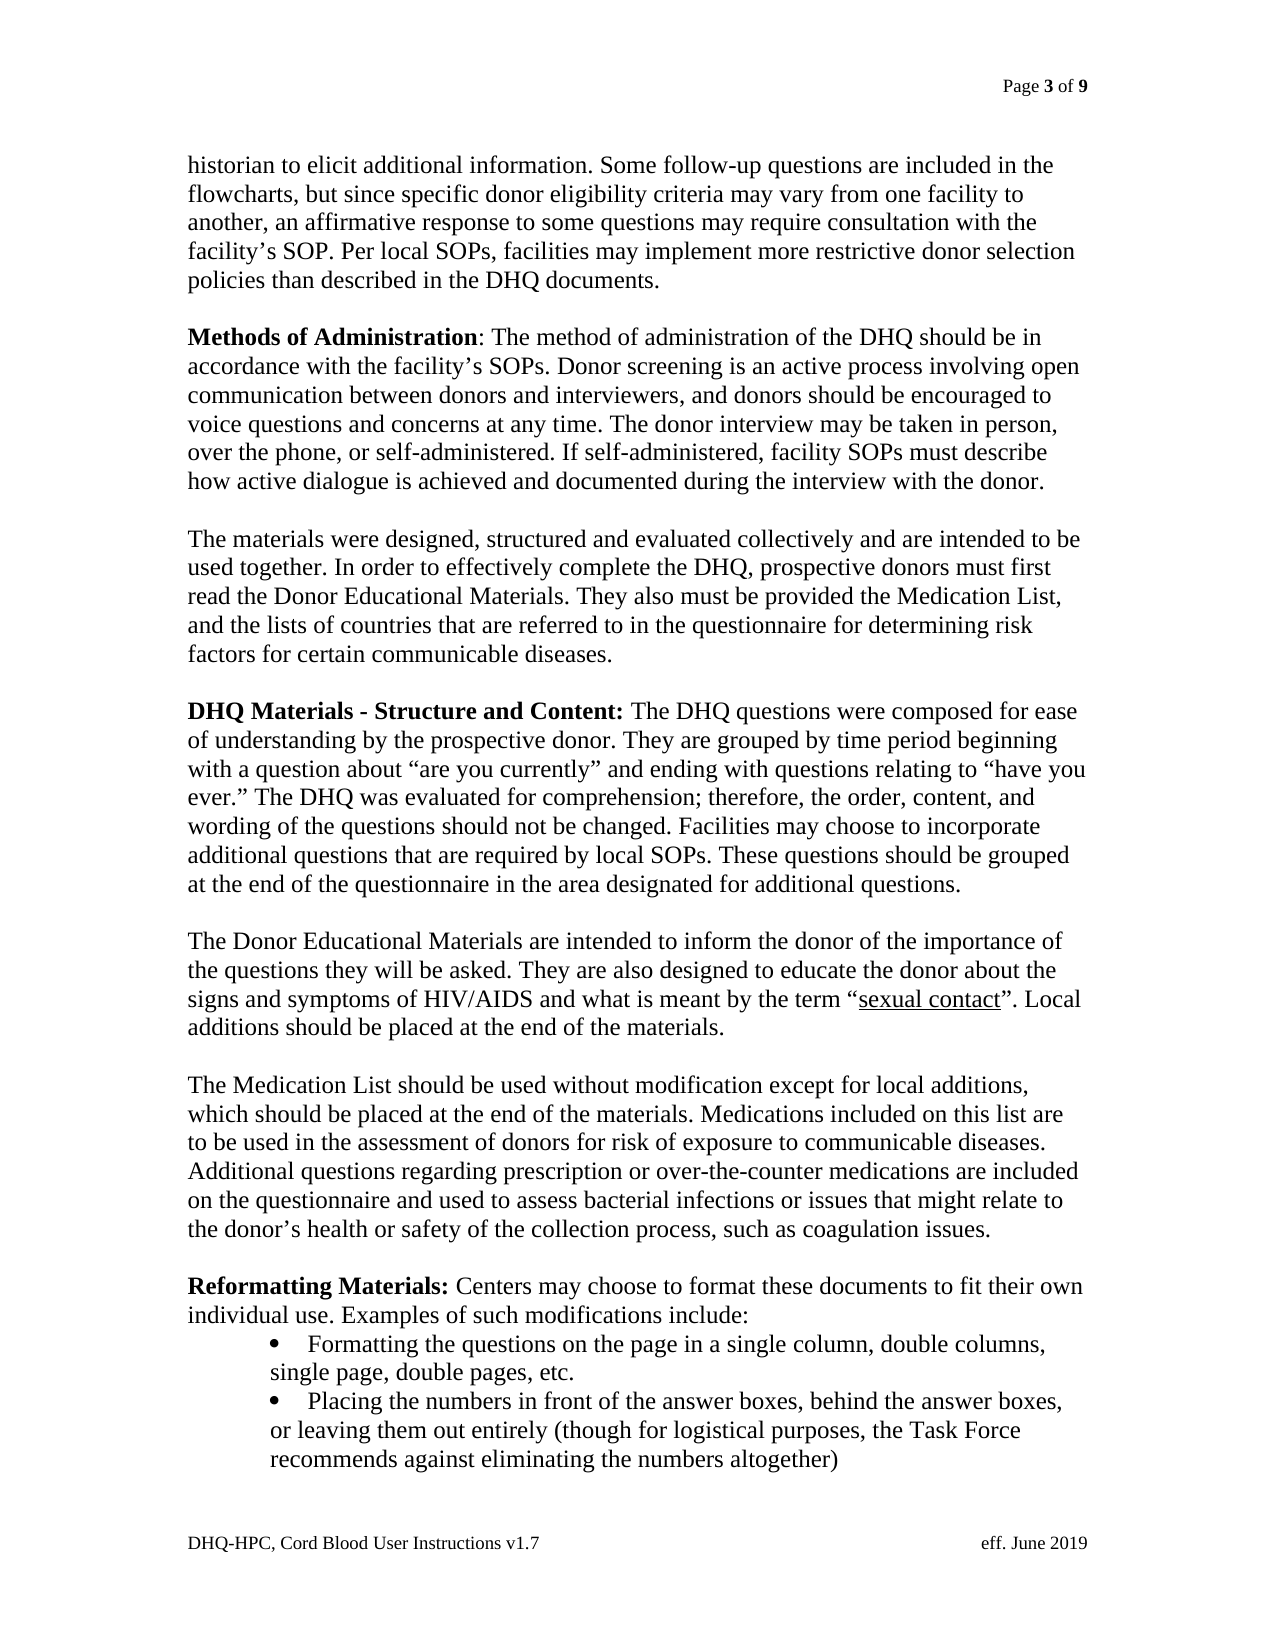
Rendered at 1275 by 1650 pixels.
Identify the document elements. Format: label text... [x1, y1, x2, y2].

text Reformatting Materials: Centers may choose to format these documents to fit their own individual use. Examples of such modifications include: [187, 1271, 1087, 1329]
text The Medication List should be used without modification except for local additions, which should be placed at the end of the materials. Medications included on this list are to be used in the assessment of donors for risk of exposure to communicable diseases. Additional questions regarding prescription or over-the-counter medications are included on the questionnaire and used to assess bacterial infections or issues that might relate to the donor’s health or safety of the collection process, such as coagulation issues. [187, 1070, 1087, 1242]
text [187, 150, 1087, 294]
text DHQ Materials - Structure and Content: The DHQ questions were composed for ease of understanding by the prospective donor. They are grouped by time period beginning with a question about “are you currently” and ending with questions relating to “have you ever.” The DHQ was evaluated for comprehension; therefore, the order, content, and wording of the questions should not be changed. Facilities may choose to incorporate additional questions that are required by local SOPs. These questions should be grouped at the end of the questionnaire in the area designated for additional questions. [187, 696, 1087, 897]
list Formatting the questions on the page in a single column, double columns, single page, double pages, etc. [270, 1329, 1087, 1386]
text The Donor Educational Materials are intended to inform the donor of the importance of the questions they will be asked. They are also designed to educate the donor about the signs and symptoms of HIV/AIDS and what is meant by the term “sexual contact”. Local additions should be placed at the end of the materials. [187, 926, 1087, 1041]
list Placing the numbers in front of the answer boxes, behind the answer boxes, or leaving them out entirely (though for logistical purposes, the Task Force recommends against eliminating the numbers altogether) [270, 1386, 1087, 1472]
text The materials were designed, structured and evaluated collectively and are intended to be used together. In order to effectively complete the DHQ, prospective donors must first read the Donor Educational Materials. They also must be provided the Medication List, and the lists of countries that are referred to in the questionnaire for determining risk factors for certain communicable diseases. [187, 524, 1087, 667]
text Methods of Administration: The method of administration of the DHQ should be in accordance with the facility’s SOPs. Donor screening is an active process involving open communication between donors and interviewers, and donors should be encouraged to voice questions and concerns at any time. The donor interview may be taken in person, over the phone, or self-administered. If self-administered, facility SOPs must describe how active dialogue is achieved and documented during the interview with the donor. [187, 322, 1087, 495]
